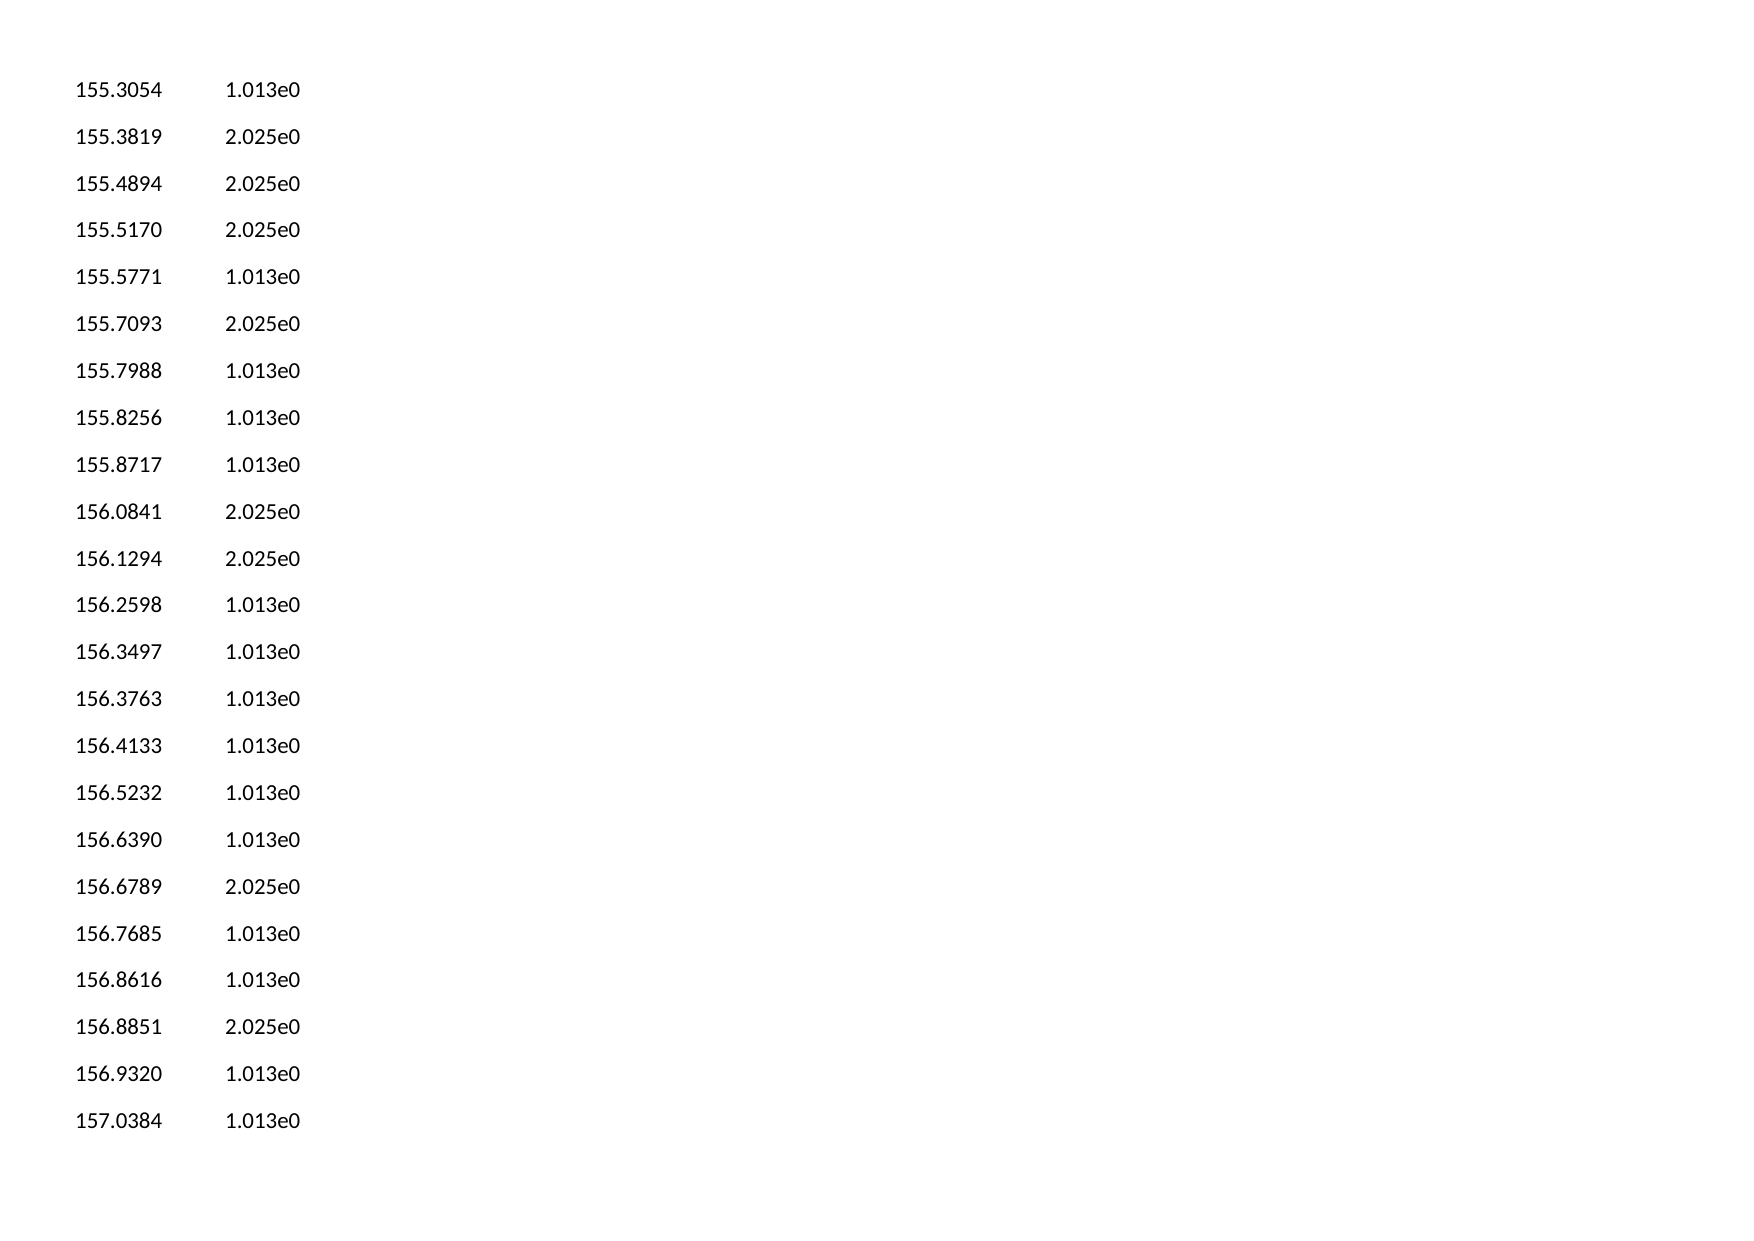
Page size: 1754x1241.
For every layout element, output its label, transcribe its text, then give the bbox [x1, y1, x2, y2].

text 155.8256 1.013e0 [75, 403, 1679, 431]
text 156.7685 1.013e0 [75, 919, 1679, 947]
text 155.4894 2.025e0 [75, 169, 1679, 197]
text 156.8851 2.025e0 [75, 1012, 1679, 1041]
text 156.4133 1.013e0 [75, 731, 1679, 759]
text 155.5771 1.013e0 [75, 262, 1679, 291]
text 156.2598 1.013e0 [75, 591, 1679, 619]
text 156.9320 1.013e0 [75, 1059, 1679, 1087]
text 156.0841 2.025e0 [75, 497, 1679, 525]
text 156.5232 1.013e0 [75, 778, 1679, 806]
text 156.6390 1.013e0 [75, 825, 1679, 853]
text 156.3497 1.013e0 [75, 637, 1679, 666]
text 156.3763 1.013e0 [75, 684, 1679, 712]
text 155.7093 2.025e0 [75, 309, 1679, 337]
text 155.3819 2.025e0 [75, 122, 1679, 150]
text 157.0384 1.013e0 [75, 1106, 1679, 1134]
text 155.3054 1.013e0 [75, 75, 1679, 103]
text 155.5170 2.025e0 [75, 216, 1679, 244]
text 155.7988 1.013e0 [75, 356, 1679, 384]
text 156.6789 2.025e0 [75, 872, 1679, 900]
text 156.8616 1.013e0 [75, 966, 1679, 994]
text 156.1294 2.025e0 [75, 544, 1679, 572]
text 155.8717 1.013e0 [75, 450, 1679, 478]
